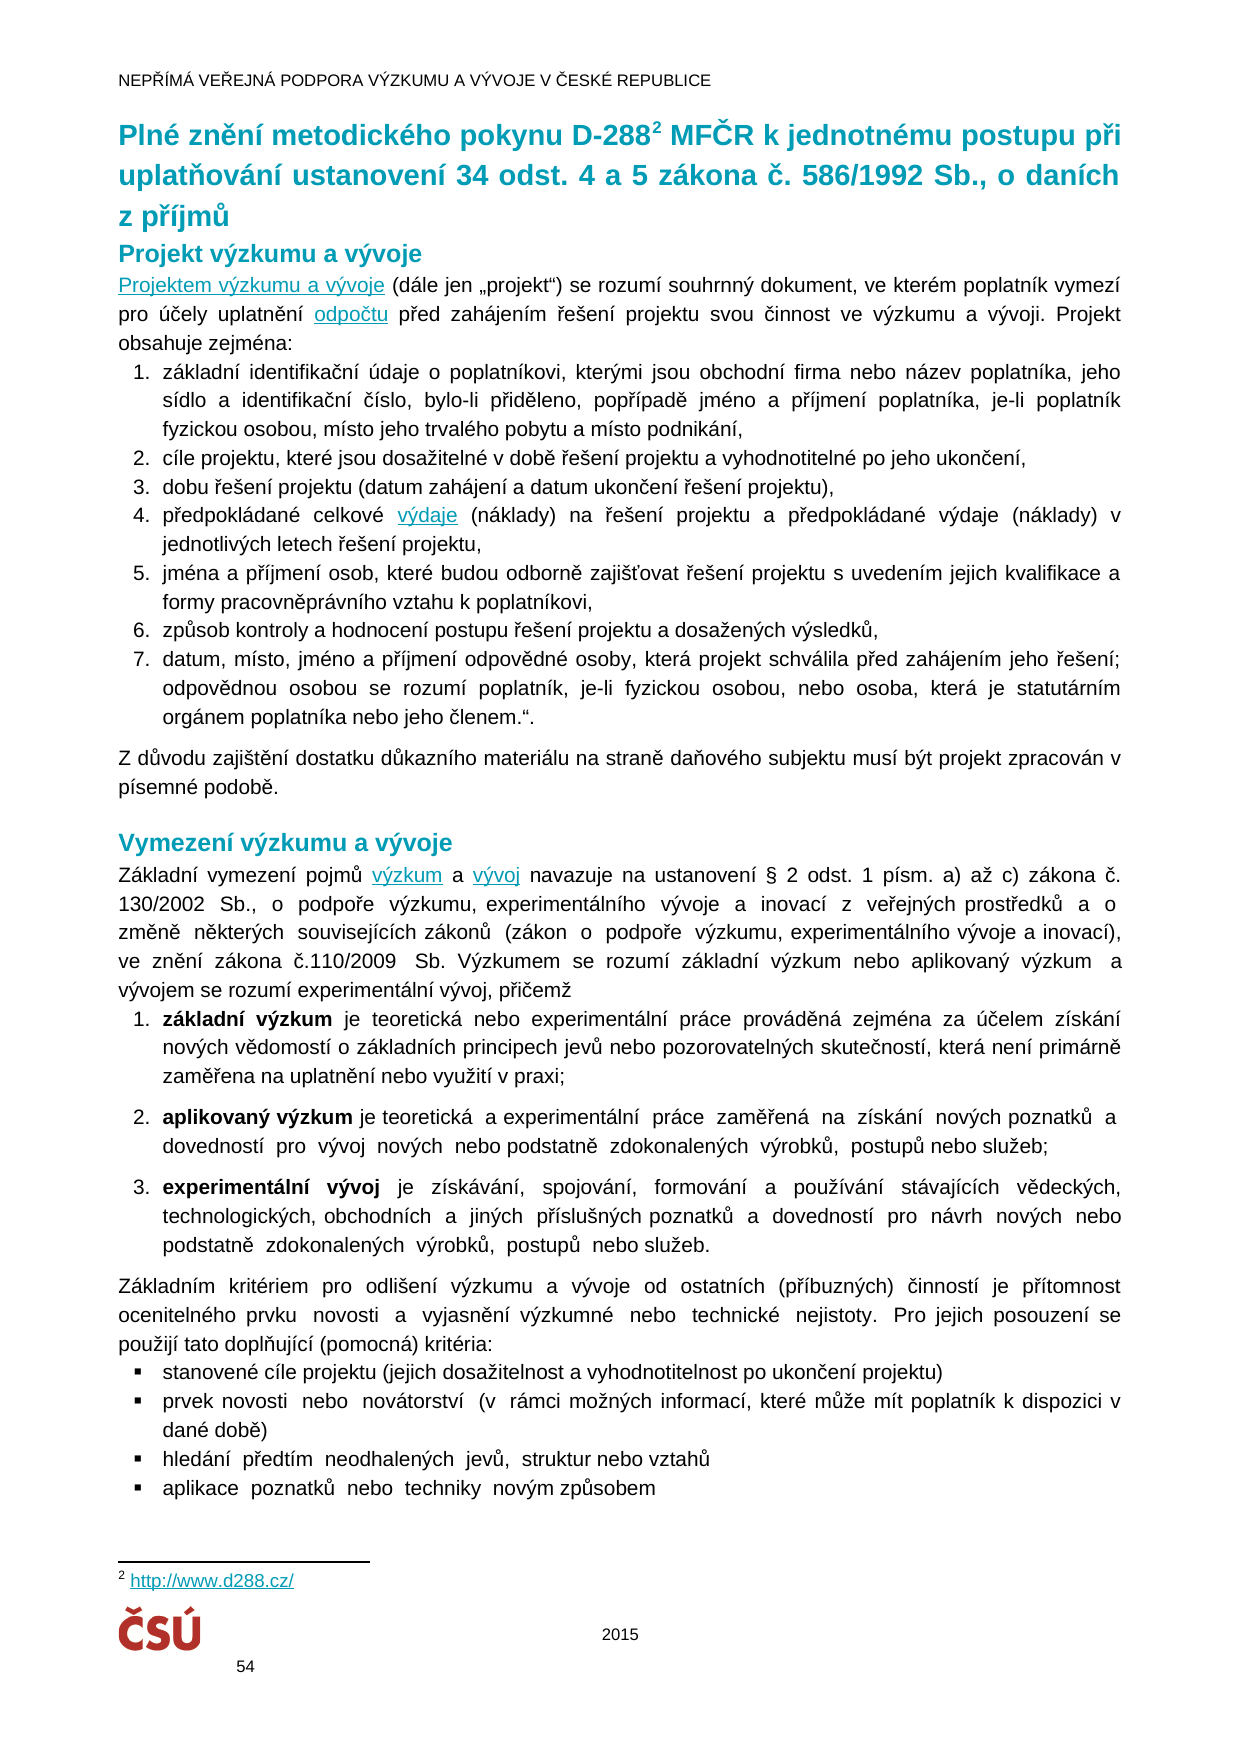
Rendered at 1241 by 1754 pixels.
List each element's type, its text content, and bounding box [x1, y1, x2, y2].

list předpokládané celkové výdaje (náklady) na řešení projektu a předpokládané výdaje (náklady) v jednotlivých letech řešení projektu, [133, 503, 1122, 556]
list aplikace poznatků nebo techniky novým způsobem [133, 1476, 1122, 1499]
list aplikovaný výzkum je teoretická a experimentální práce zaměřená na získání nových poznatků a dovedností pro vývoj nových nebo podstatně zdokonalených výrobků, postupů nebo služeb; [133, 1105, 1122, 1158]
list jména a příjmení osob, které budou odborně zajišťovat řešení projektu s uvedením jejich kvalifikace a formy pracovněprávního vztahu k poplatníkovi, [133, 561, 1122, 613]
list datum, místo, jméno a příjmení odpovědné osoby, která projekt schválila před zahájením jeho řešení; odpovědnou osobou se rozumí poplatník, je-li fyzickou osobou, nebo osoba, která je statutárním orgánem poplatníka nebo jeho členem.“. [133, 647, 1122, 728]
text Základní vymezení pojmů výzkum a vývoj navazuje na ustanovení § 2 odst. 1 písm. a) až c) zákona č. 130/2002 Sb., o podpoře výzkumu, experimentálního vývoje a inovací z veřejných prostředků a o změně některých souvisejících zákonů (zákon o podpoře výzkumu, experimentálního vývoje a inovací), ve znění zákona č.110/2009 Sb. Výzkumem se rozumí základní výzkum nebo aplikovaný výzkum a vývojem se rozumí experimentální vývoj, přičemž [118, 863, 1122, 1002]
list cíle projektu, které jsou dosažitelné v době řešení projektu a vyhodnotitelné po jeho ukončení, [133, 446, 1122, 470]
text Projekt výzkumu a vývoje [118, 239, 1122, 267]
text Projektem výzkumu a vývoje (dále jen „projekt“) se rozumí souhrnný dokument, ve kterém poplatník vymezí pro účely uplatnění odpočtu před zahájením řešení projektu svou činnost ve výzkumu a vývoji. Projekt obsahuje zejména: [118, 273, 1122, 355]
list prvek novosti nebo novátorství (v rámci možných informací, které může mít poplatník k dispozici v dané době) [133, 1389, 1122, 1442]
text Z důvodu zajištění dostatku důkazního materiálu na straně daňového subjektu musí být projekt zpracován v písemné podobě. [118, 746, 1122, 798]
list experimentální vývoj je získávání, spojování, formování a používání stávajících vědeckých, technologických, obchodních a jiných příslušných poznatků a dovedností pro návrh nových nebo podstatně zdokonalených výrobků, postupů nebo služeb. [133, 1175, 1122, 1257]
text Plné znění metodického pokynu D-288 MFČR k jednotnému postupu při uplatňování ustanovení 34 odst. 4 a 5 zákona č. 586/1992 Sb., o daních z příjmů [118, 118, 1122, 232]
text Základním kritériem pro odlišení výzkumu a vývoje od ostatních (příbuzných) činností je přítomnost ocenitelného prvku novosti a vyjasnění výzkumné nebo technické nejistoty. Pro jejich posouzení se použijí tato doplňující (pomocná) kritéria: [118, 1274, 1122, 1355]
picture [118, 1606, 200, 1651]
list základní výzkum je teoretická nebo experimentální práce prováděná zejména za účelem získání nových vědomostí o základních principech jevů nebo pozorovatelných skutečností, která není primárně zaměřena na uplatnění nebo využití v praxi; [133, 1006, 1122, 1088]
list základní identifikační údaje o poplatníkovi, kterými jsou obchodní firma nebo název poplatníka, jeho sídlo a identifikační číslo, bylo-li přiděleno, popřípadě jméno a příjmení poplatníka, je-li poplatník fyzickou osobou, místo jeho trvalého pobytu a místo podnikání, [133, 359, 1122, 441]
list způsob kontroly a hodnocení postupu řešení projektu a dosažených výsledků, [133, 618, 1122, 642]
text Vymezení výzkumu a vývoje [118, 828, 1122, 857]
list stanovené cíle projektu (jejich dosažitelnost a vyhodnotitelnost po ukončení projektu) [133, 1360, 1122, 1384]
list hledání předtím neodhalených jevů, struktur nebo vztahů [133, 1447, 1122, 1471]
list dobu řešení projektu (datum zahájení a datum ukončení řešení projektu), [133, 474, 1122, 498]
